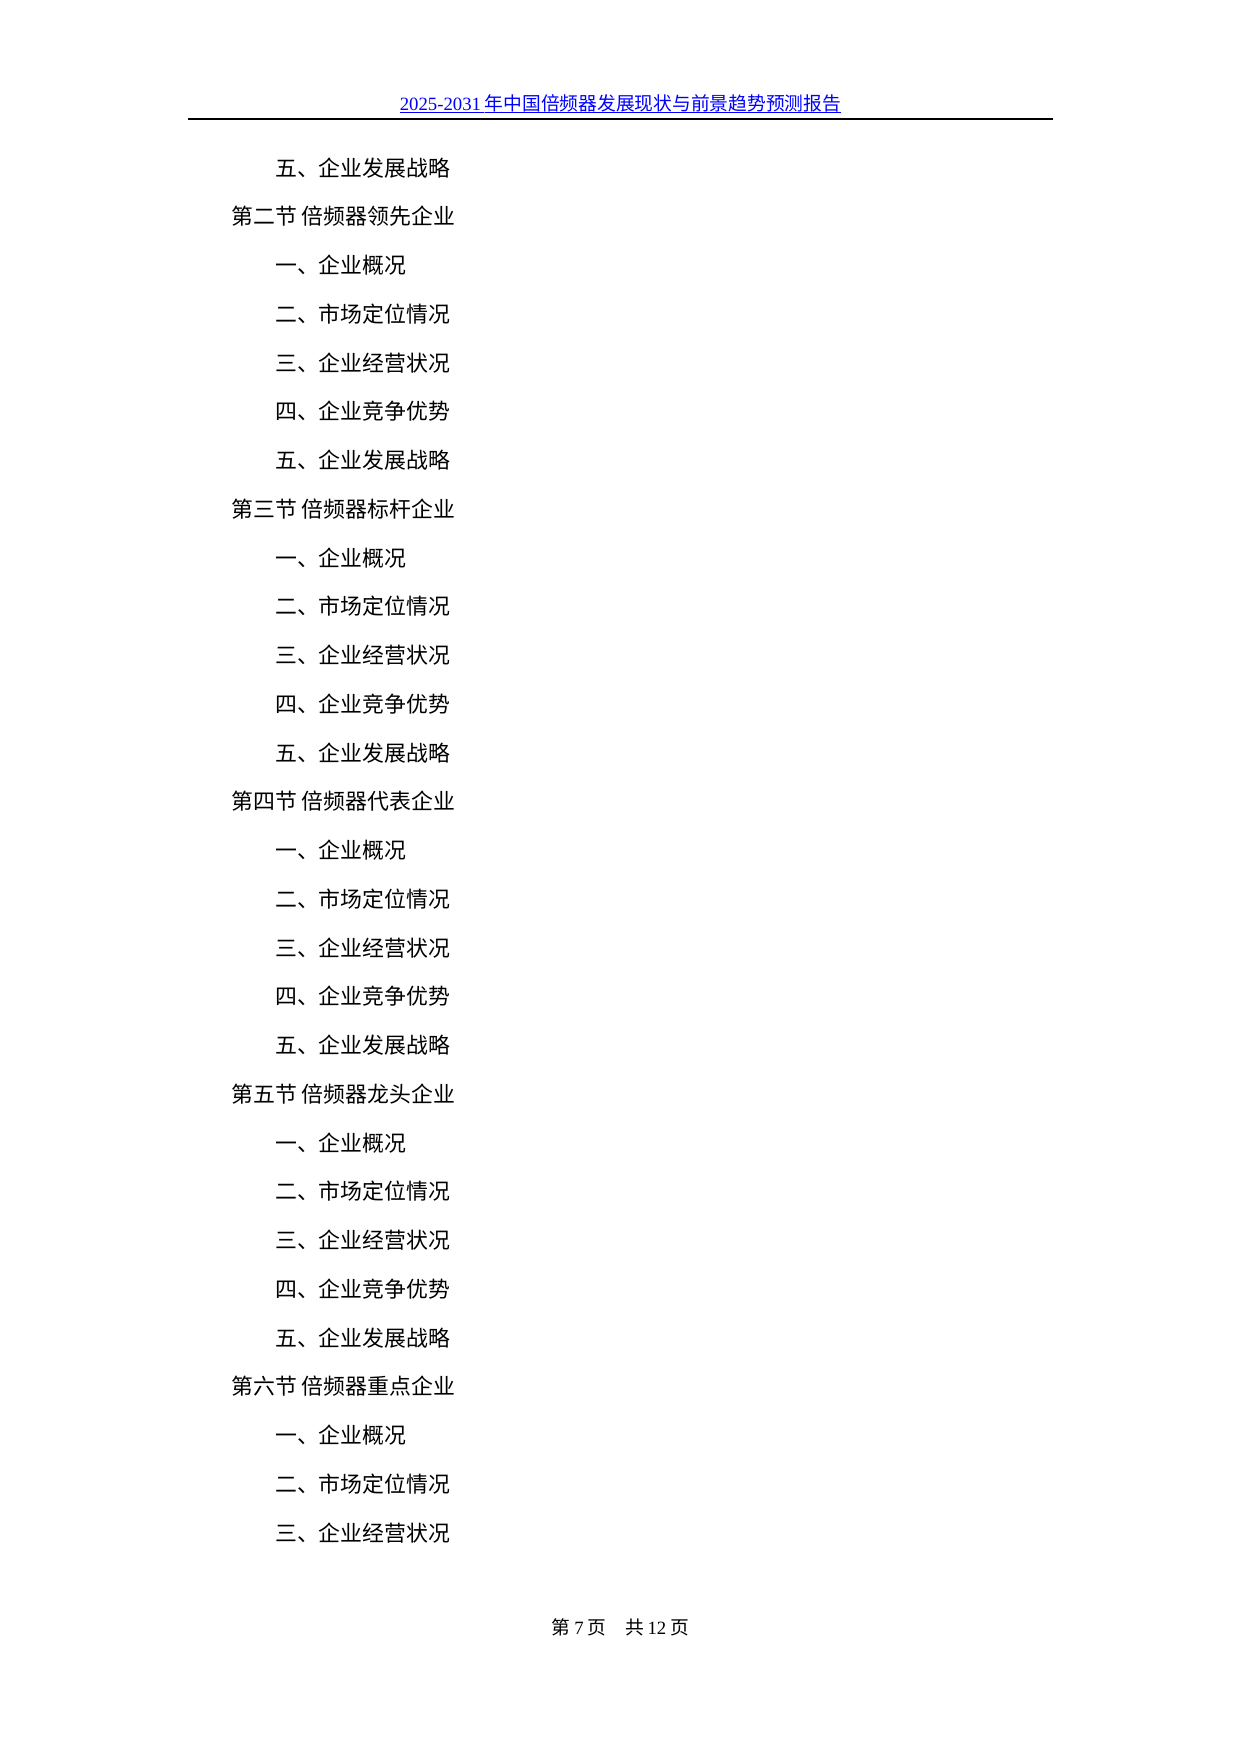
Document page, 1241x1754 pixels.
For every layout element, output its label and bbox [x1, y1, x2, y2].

text [187, 150, 1053, 1548]
